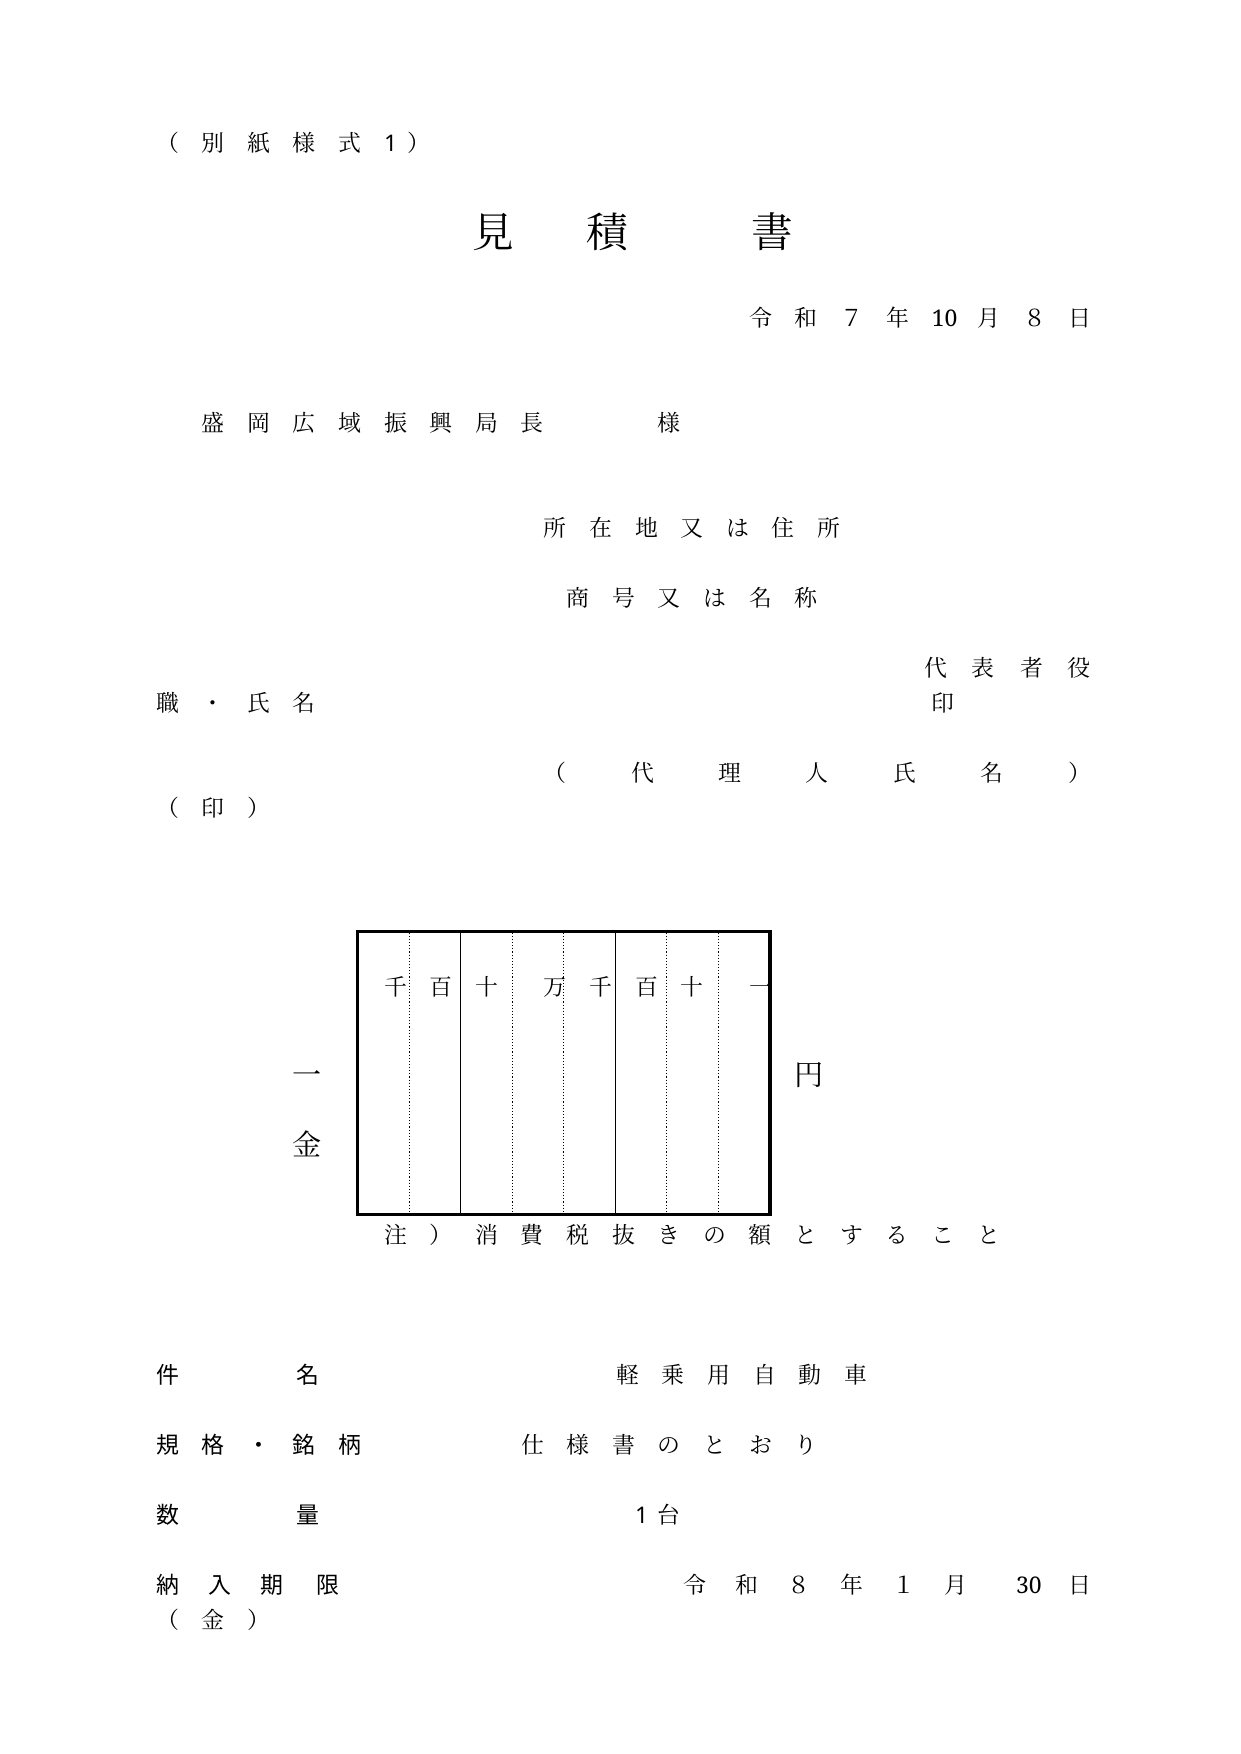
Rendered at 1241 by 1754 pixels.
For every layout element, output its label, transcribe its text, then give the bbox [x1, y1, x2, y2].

text 注）消費税抜きの額とすること [156, 1216, 1114, 1251]
text 数 量 1台 [156, 1496, 1114, 1531]
text 所在地又は住所 [156, 509, 1114, 544]
text 納入期限 令和８年１月30日（金） [156, 1566, 1114, 1636]
table_header 百 [616, 933, 667, 1213]
text 規格・銘柄 仕様書のとおり [156, 1426, 1114, 1461]
text 件 名 軽乗用自動車 [156, 1356, 1114, 1391]
table_header 十 [667, 933, 718, 1213]
table_header 円 [772, 930, 846, 1213]
text （代理人氏名） （印） [156, 754, 1114, 824]
table_header 一金 [275, 930, 356, 1213]
text （別紙様式1） [156, 124, 1114, 159]
text 令和７年10月８日 [156, 299, 1114, 334]
text 見積書 [156, 194, 1114, 264]
table_header 一 [718, 933, 768, 1213]
table_header 万 [512, 933, 563, 1213]
text 商号又は名称 [156, 579, 1114, 614]
table_header 十 [461, 933, 512, 1213]
table_header 千 [359, 933, 409, 1213]
table_header 千 [564, 933, 615, 1213]
text 盛岡広域振興局長 様 [156, 404, 1114, 439]
text 代表者役職・氏名 印 [156, 649, 1114, 719]
table_header 百 [409, 933, 460, 1213]
